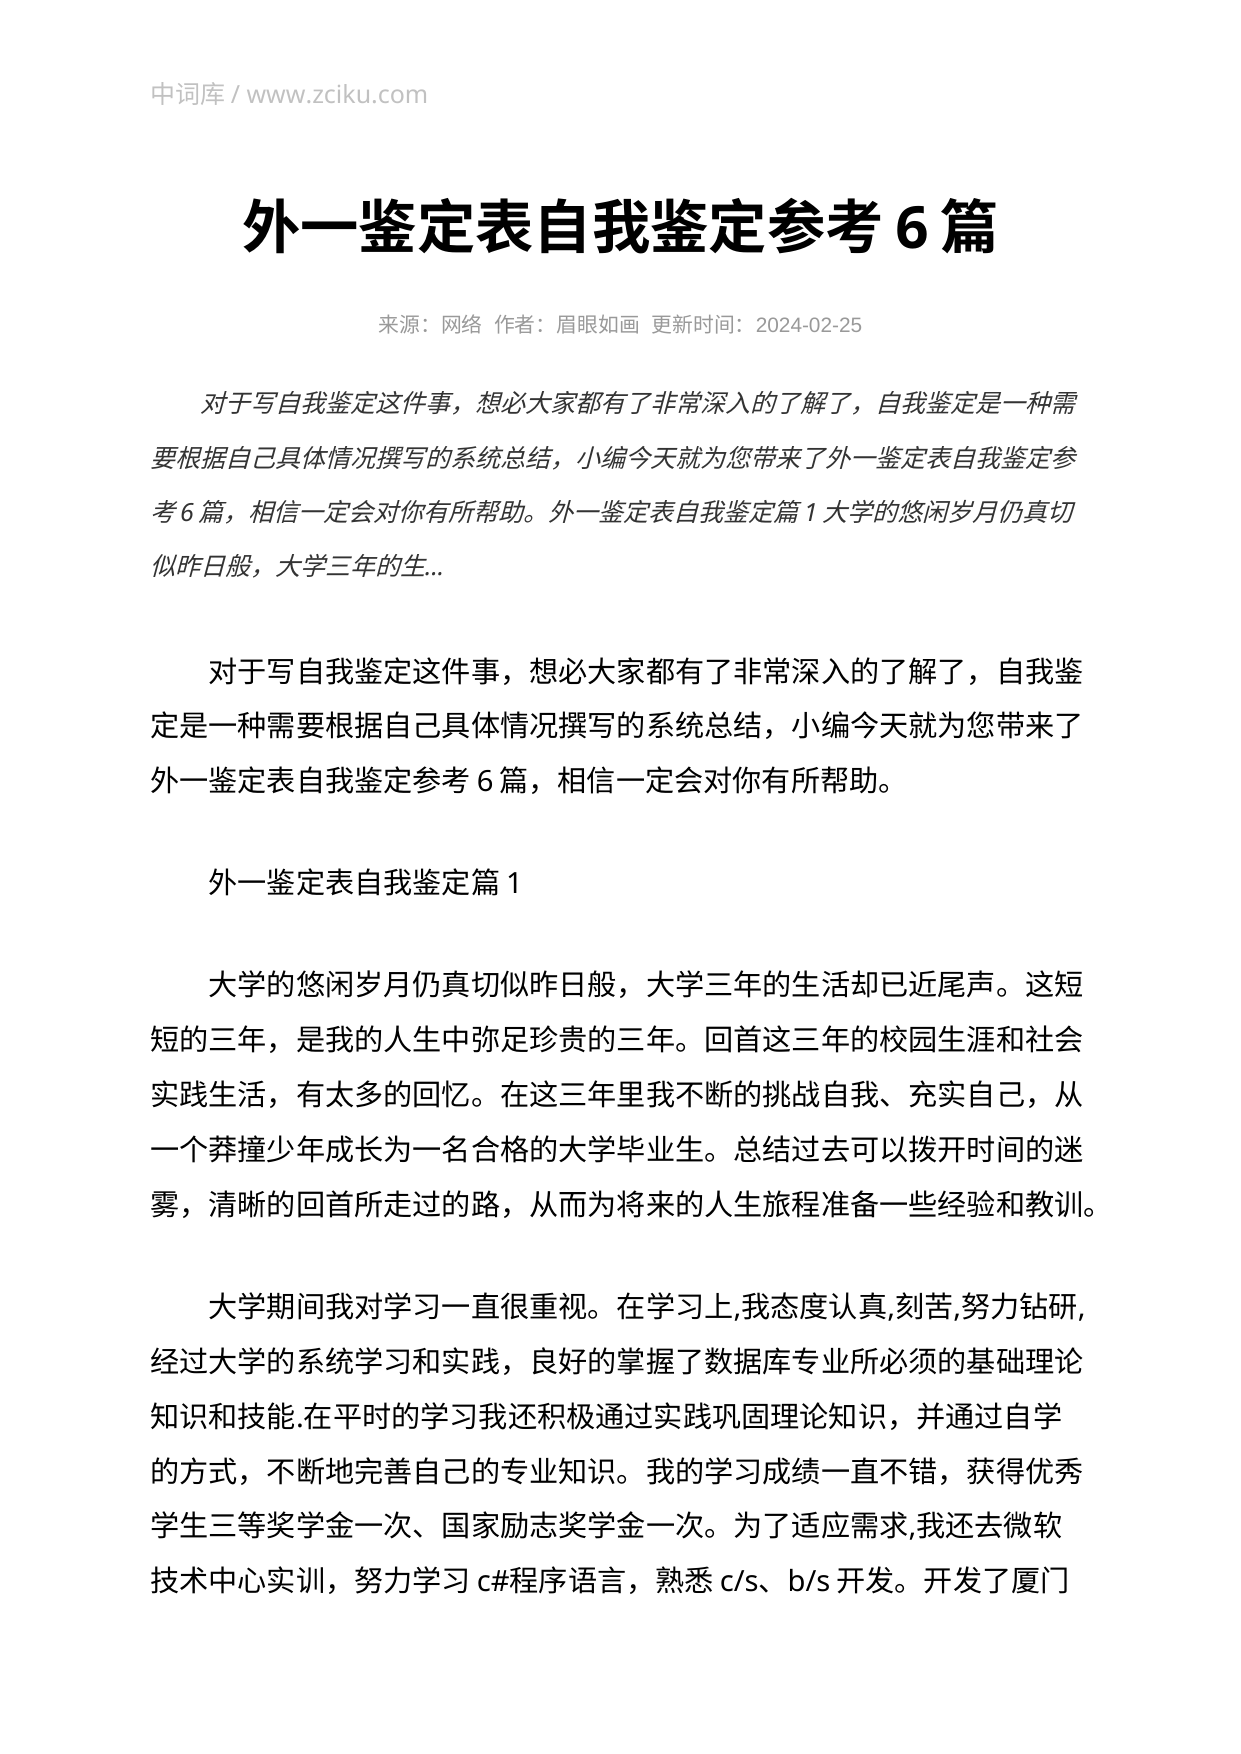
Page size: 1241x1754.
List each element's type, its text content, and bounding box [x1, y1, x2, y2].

text 来源：网络 作者：眉眼如画 更新时间：2024-02-25 [150, 313, 1090, 337]
text 大学的悠闲岁月仍真切似昨日般，大学三年的生活却已近尾声。这短短的三年，是我的人生中弥足珍贵的三年。回首这三年的校园生涯和社会实践生活，有太多的回忆。在这三年里我不断的挑战自我、充实自己，从一个莽撞少年成长为一名合格的大学毕业生。总结过去可以拨开时间的迷雾，清晰的回首所走过的路，从而为将来的人生旅程准备一些经验和教训。 [150, 962, 1090, 1224]
text 对于写自我鉴定这件事，想必大家都有了非常深入的了解了，自我鉴定是一种需要根据自己具体情况撰写的系统总结，小编今天就为您带来了外一鉴定表自我鉴定参考6篇，相信一定会对你有所帮助。外一鉴定表自我鉴定篇1大学的悠闲岁月仍真切似昨日般，大学三年的生... [150, 384, 1090, 583]
text 对于写自我鉴定这件事，想必大家都有了非常深入的了解了，自我鉴定是一种需要根据自己具体情况撰写的系统总结，小编今天就为您带来了外一鉴定表自我鉴定参考6篇，相信一定会对你有所帮助。 [150, 648, 1090, 800]
subtitle 外一鉴定表自我鉴定参考6篇 [150, 181, 1090, 266]
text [150, 1283, 1090, 1600]
text 外一鉴定表自我鉴定篇1 [150, 860, 1090, 902]
